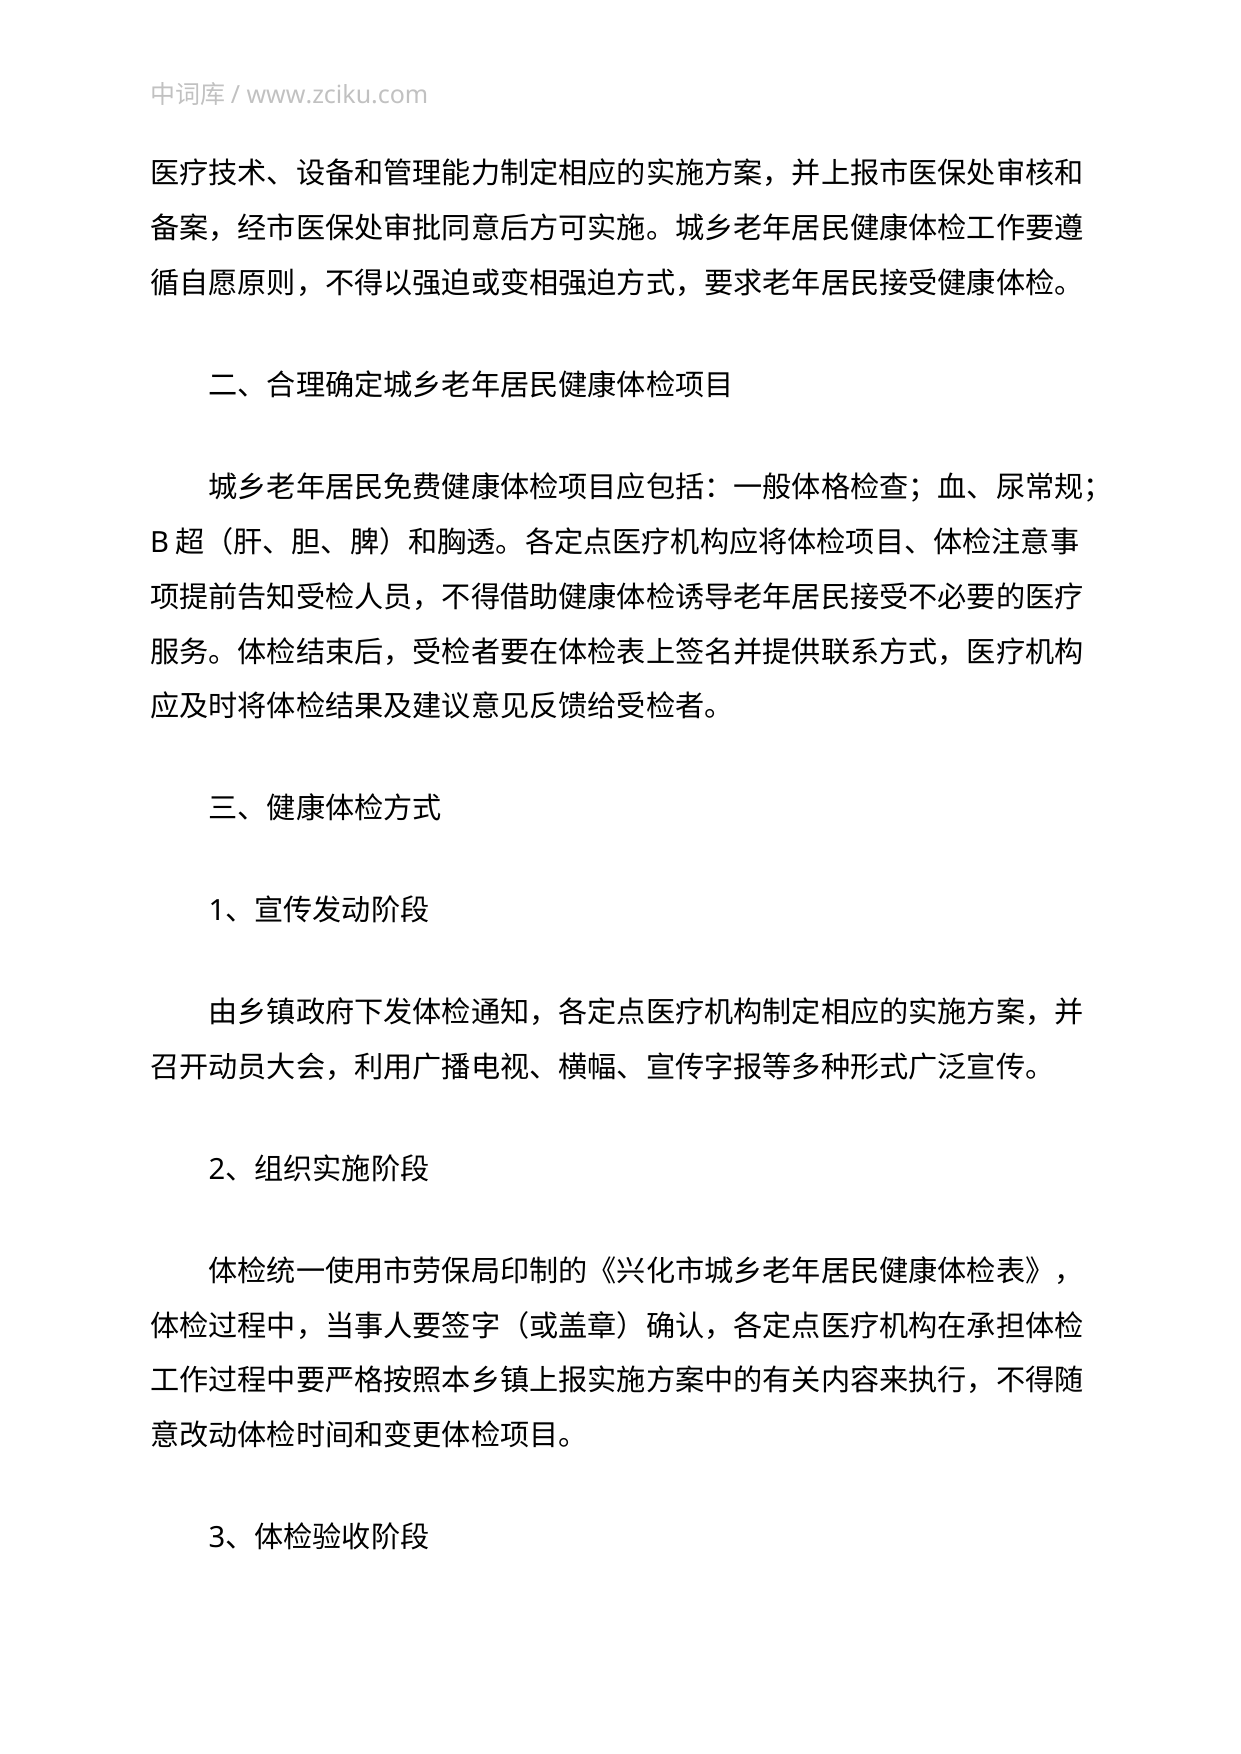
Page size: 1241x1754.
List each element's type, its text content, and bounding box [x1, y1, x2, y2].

text 城乡老年居民免费健康体检项目应包括：一般体格检查；血、尿常规；B超（肝、胆、脾）和胸透。各定点医疗机构应将体检项目、体检注意事项提前告知受检人员，不得借助健康体检诱导老年居民接受不必要的医疗服务。体检结束后，受检者要在体检表上签名并提供联系方式，医疗机构应及时将体检结果及建议意见反馈给受检者。 [150, 463, 1090, 725]
text 3、体检验收阶段 [150, 1514, 1090, 1556]
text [150, 150, 1090, 302]
text 由乡镇政府下发体检通知，各定点医疗机构制定相应的实施方案，并召开动员大会，利用广播电视、横幅、宣传字报等多种形式广泛宣传。 [150, 988, 1090, 1086]
text 体检统一使用市劳保局印制的《兴化市城乡老年居民健康体检表》，体检过程中，当事人要签字（或盖章）确认，各定点医疗机构在承担体检工作过程中要严格按照本乡镇上报实施方案中的有关内容来执行，不得随意改动体检时间和变更体检项目。 [150, 1247, 1090, 1454]
text 二、合理确定城乡老年居民健康体检项目 [150, 362, 1090, 404]
text 三、健康体检方式 [150, 785, 1090, 827]
text 2、组织实施阶段 [150, 1145, 1090, 1188]
text 1、宣传发动阶段 [150, 887, 1090, 929]
